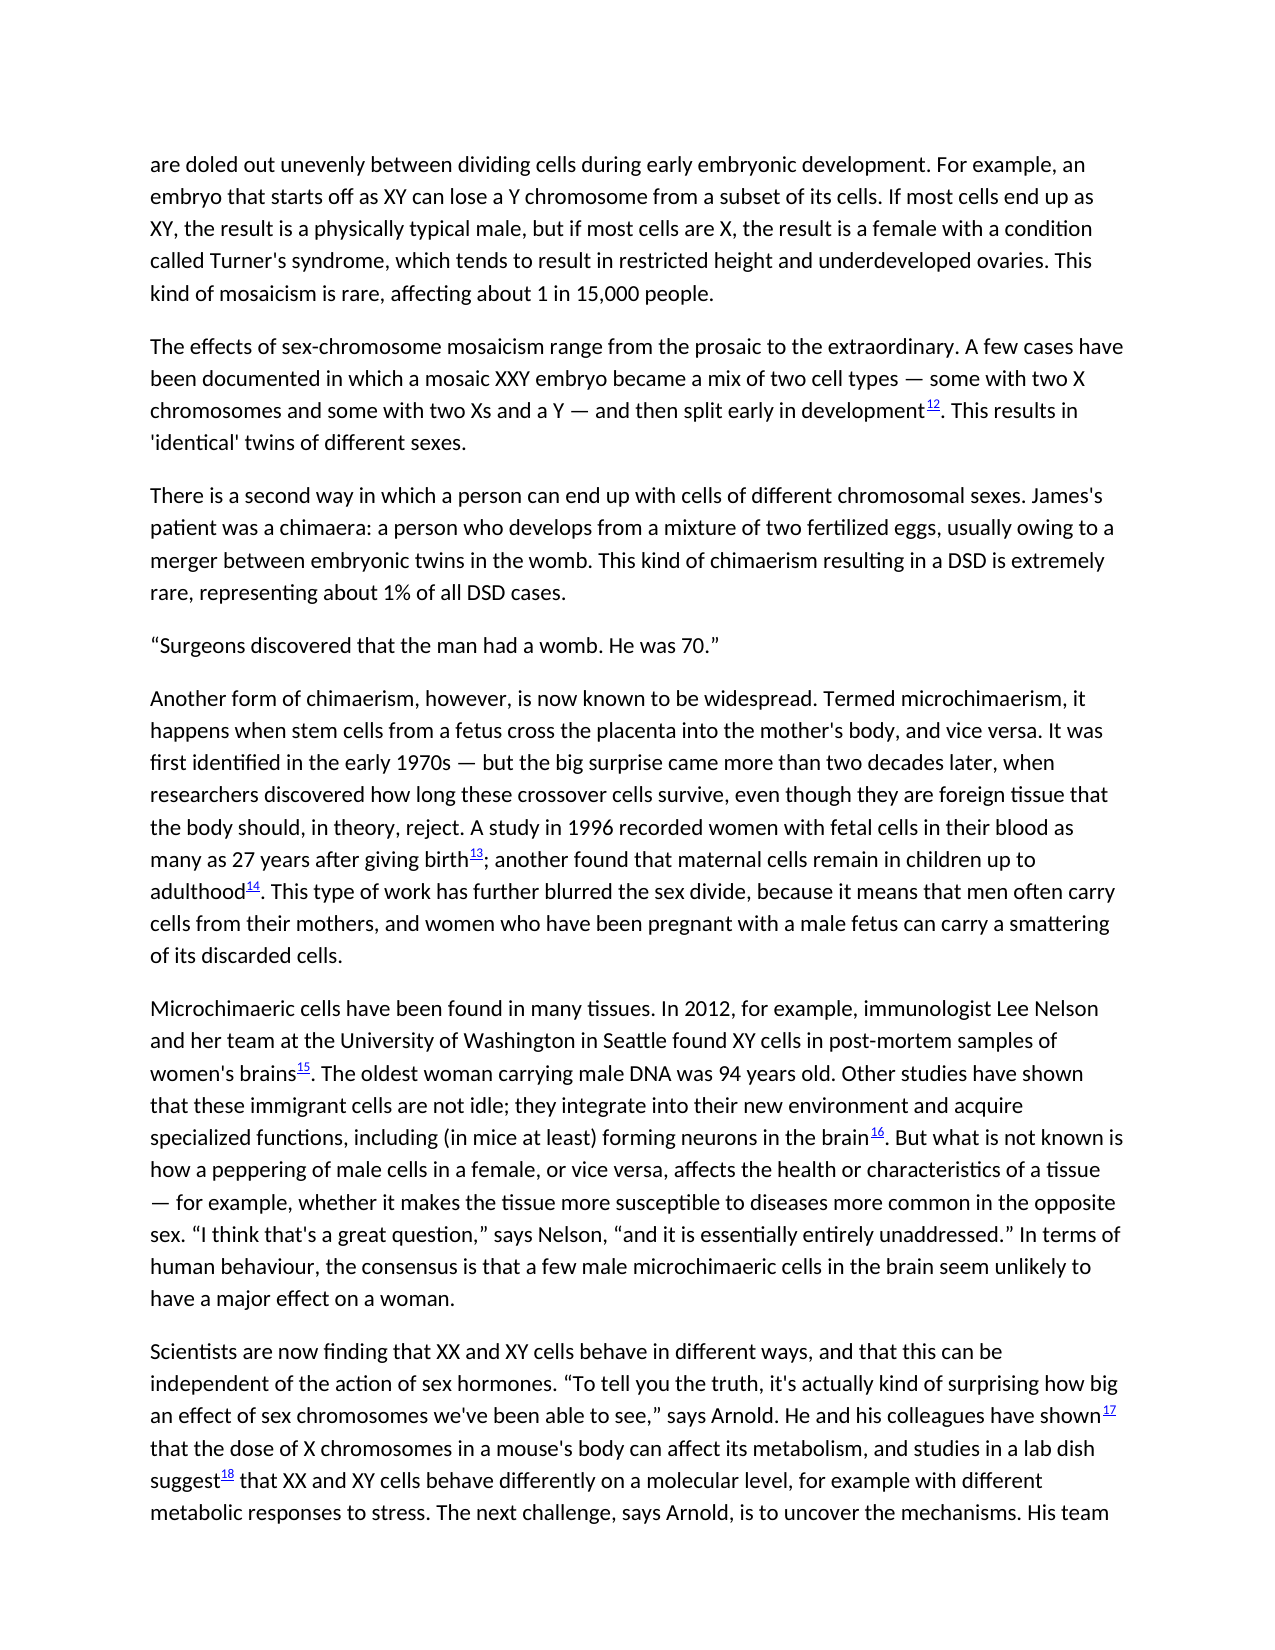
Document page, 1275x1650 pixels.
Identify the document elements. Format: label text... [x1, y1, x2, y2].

text Microchimaeric cells have been found in many tissues. In 2012, for example, immunologist Lee Nelson and her team at the University of Washington in Seattle found XY cells in post-mortem samples of women's brains15. The oldest woman carrying male DNA was 94 years old. Other studies have shown that these immigrant cells are not idle; they integrate into their new environment and acquire specialized functions, including (in mice at least) forming neurons in the brain16. But what is not known is how a peppering of male cells in a female, or vice versa, affects the health or characteristics of a tissue — for example, whether it makes the tissue more susceptible to diseases more common in the opposite sex. “I think that's a great question,” says Nelson, “and it is essentially entirely unaddressed.” In terms of human behaviour, the consensus is that a few male microchimaeric cells in the brain seem unlikely to have a major effect on a woman. [150, 994, 1125, 1312]
text Another form of chimaerism, however, is now known to be widespread. Termed microchimaerism, it happens when stem cells from a fetus cross the placenta into the mother's body, and vice versa. It was first identified in the early 1970s — but the big surprise came more than two decades later, when researchers discovered how long these crossover cells survive, even though they are foreign tissue that the body should, in theory, reject. A study in 1996 recorded women with fetal cells in their blood as many as 27 years after giving birth13; another found that maternal cells remain in children up to adulthood14. This type of work has further blurred the sex divide, because it means that men often carry cells from their mothers, and women who have been pregnant with a male fetus can carry a smattering of its discarded cells. [150, 684, 1125, 969]
text There is a second way in which a person can end up with cells of different chromosomal sexes. James's patient was a chimaera: a person who develops from a mixture of two fertilized eggs, usually owing to a merger between embryonic twins in the womb. This kind of chimaerism resulting in a DSD is extremely rare, representing about 1% of all DSD cases. [150, 481, 1125, 606]
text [150, 1337, 1125, 1526]
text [150, 150, 1125, 307]
text The effects of sex-chromosome mosaicism range from the prosaic to the extraordinary. A few cases have been documented in which a mosaic XXY embryo became a mix of two cell types — some with two X chromosomes and some with two Xs and a Y — and then split early in development12. This results in 'identical' twins of different sexes. [150, 332, 1125, 456]
text “Surgeons discovered that the man had a womb. He was 70.” [150, 631, 1125, 659]
